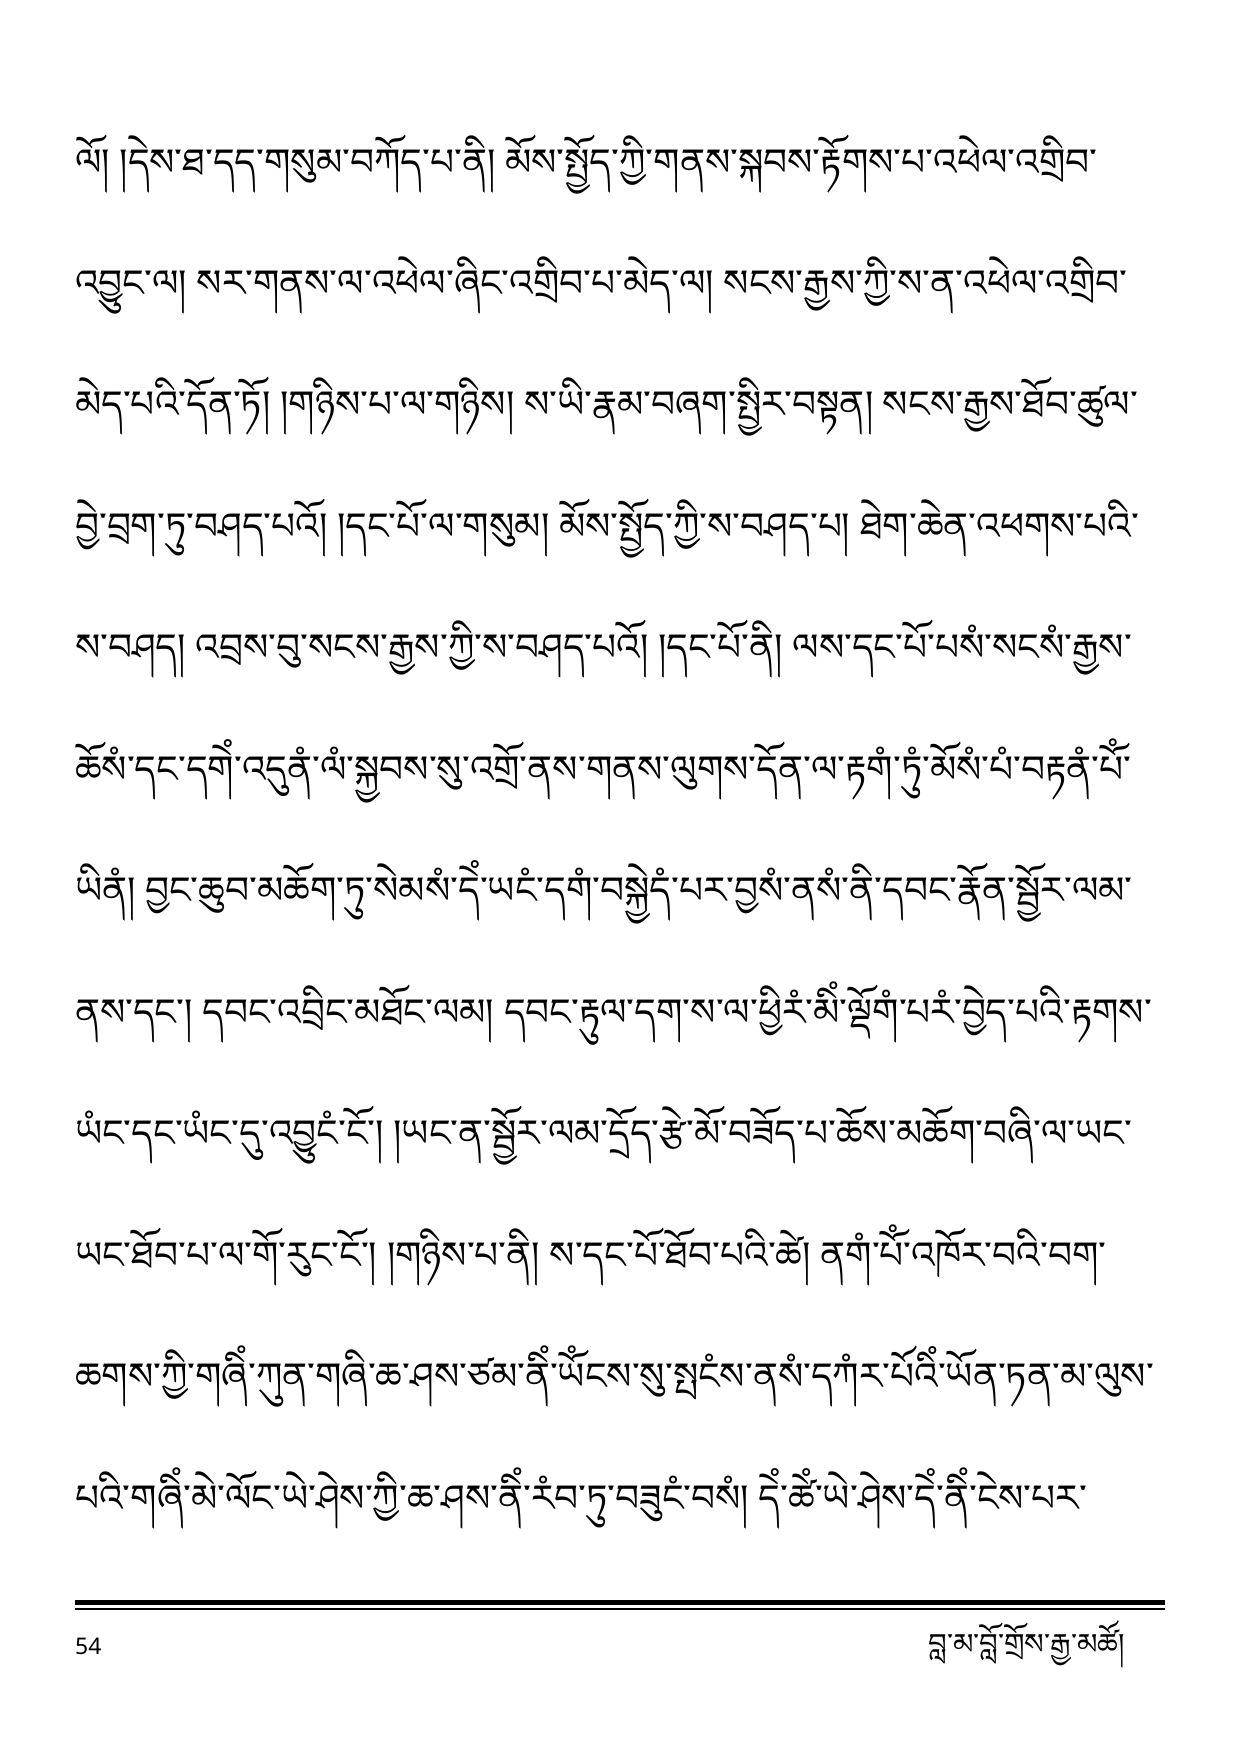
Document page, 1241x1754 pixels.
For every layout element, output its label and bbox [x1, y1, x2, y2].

text [75, 120, 1165, 1562]
